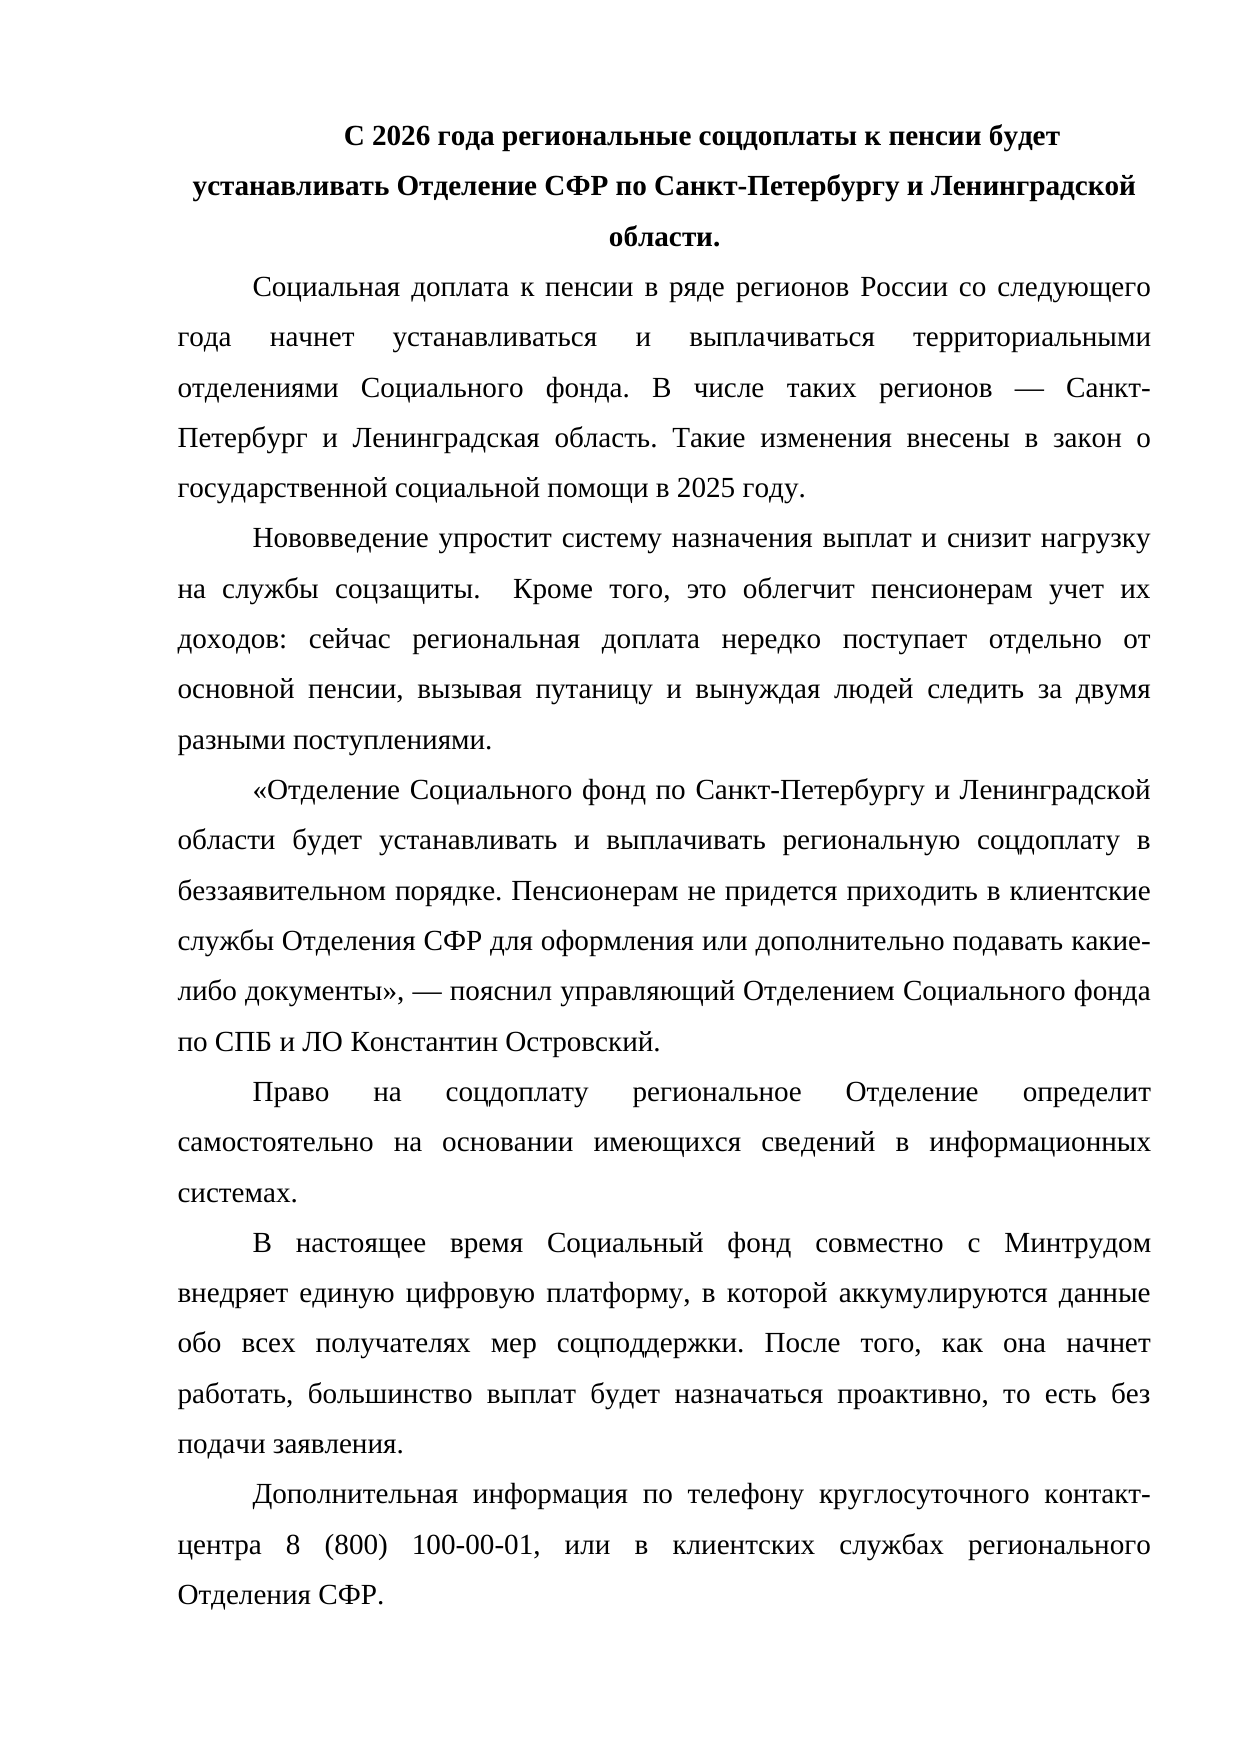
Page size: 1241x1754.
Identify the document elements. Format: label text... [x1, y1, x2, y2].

text С 2026 года региональные соцдоплаты к пенсии будет устанавливать Отделение СФР по Санкт-Петербургу и Ленинградской области. [177, 118, 1152, 252]
text Дополнительная информация по телефону круглосуточного контакт-центра 8 (800) 100-00-01, или в клиентских службах регионального Отделения СФР. [177, 1477, 1152, 1611]
text Социальная доплата к пенсии в ряде регионов России со следующего года начнет устанавливаться и выплачиваться территориальными отделениями Социального фонда. В числе таких регионов — Санкт-Петербург и Ленинградская область. Такие изменения внесены в закон о государственной социальной помощи в 2025 году. [177, 269, 1152, 504]
text «Отделение Социального фонд по Санкт-Петербургу и Ленинградской области будет устанавливать и выплачивать региональную соцдоплату в беззаявительном порядке. Пенсионерам не придется приходить в клиентские службы Отделения СФР для оформления или дополнительно подавать какие-либо документы», — пояснил управляющий Отделением Социального фонда по СПБ и ЛО Константин Островский. [177, 772, 1152, 1057]
text Право на соцдоплату региональное Отделение определит самостоятельно на основании имеющихся сведений в информационных системах. [177, 1074, 1152, 1208]
text В настоящее время Социальный фонд совместно с Минтрудом внедряет единую цифровую платформу, в которой аккумулируются данные обо всех получателях мер соцподдержки. После того, как она начнет работать, большинство выплат будет назначаться проактивно, то есть без подачи заявления. [177, 1225, 1152, 1460]
text Нововведение упростит систему назначения выплат и снизит нагрузку на службы соцзащиты. Кроме того, это облегчит пенсионерам учет их доходов: сейчас региональная доплата нередко поступает отдельно от основной пенсии, вызывая путаницу и вынуждая людей следить за двумя разными поступлениями. [177, 521, 1152, 755]
